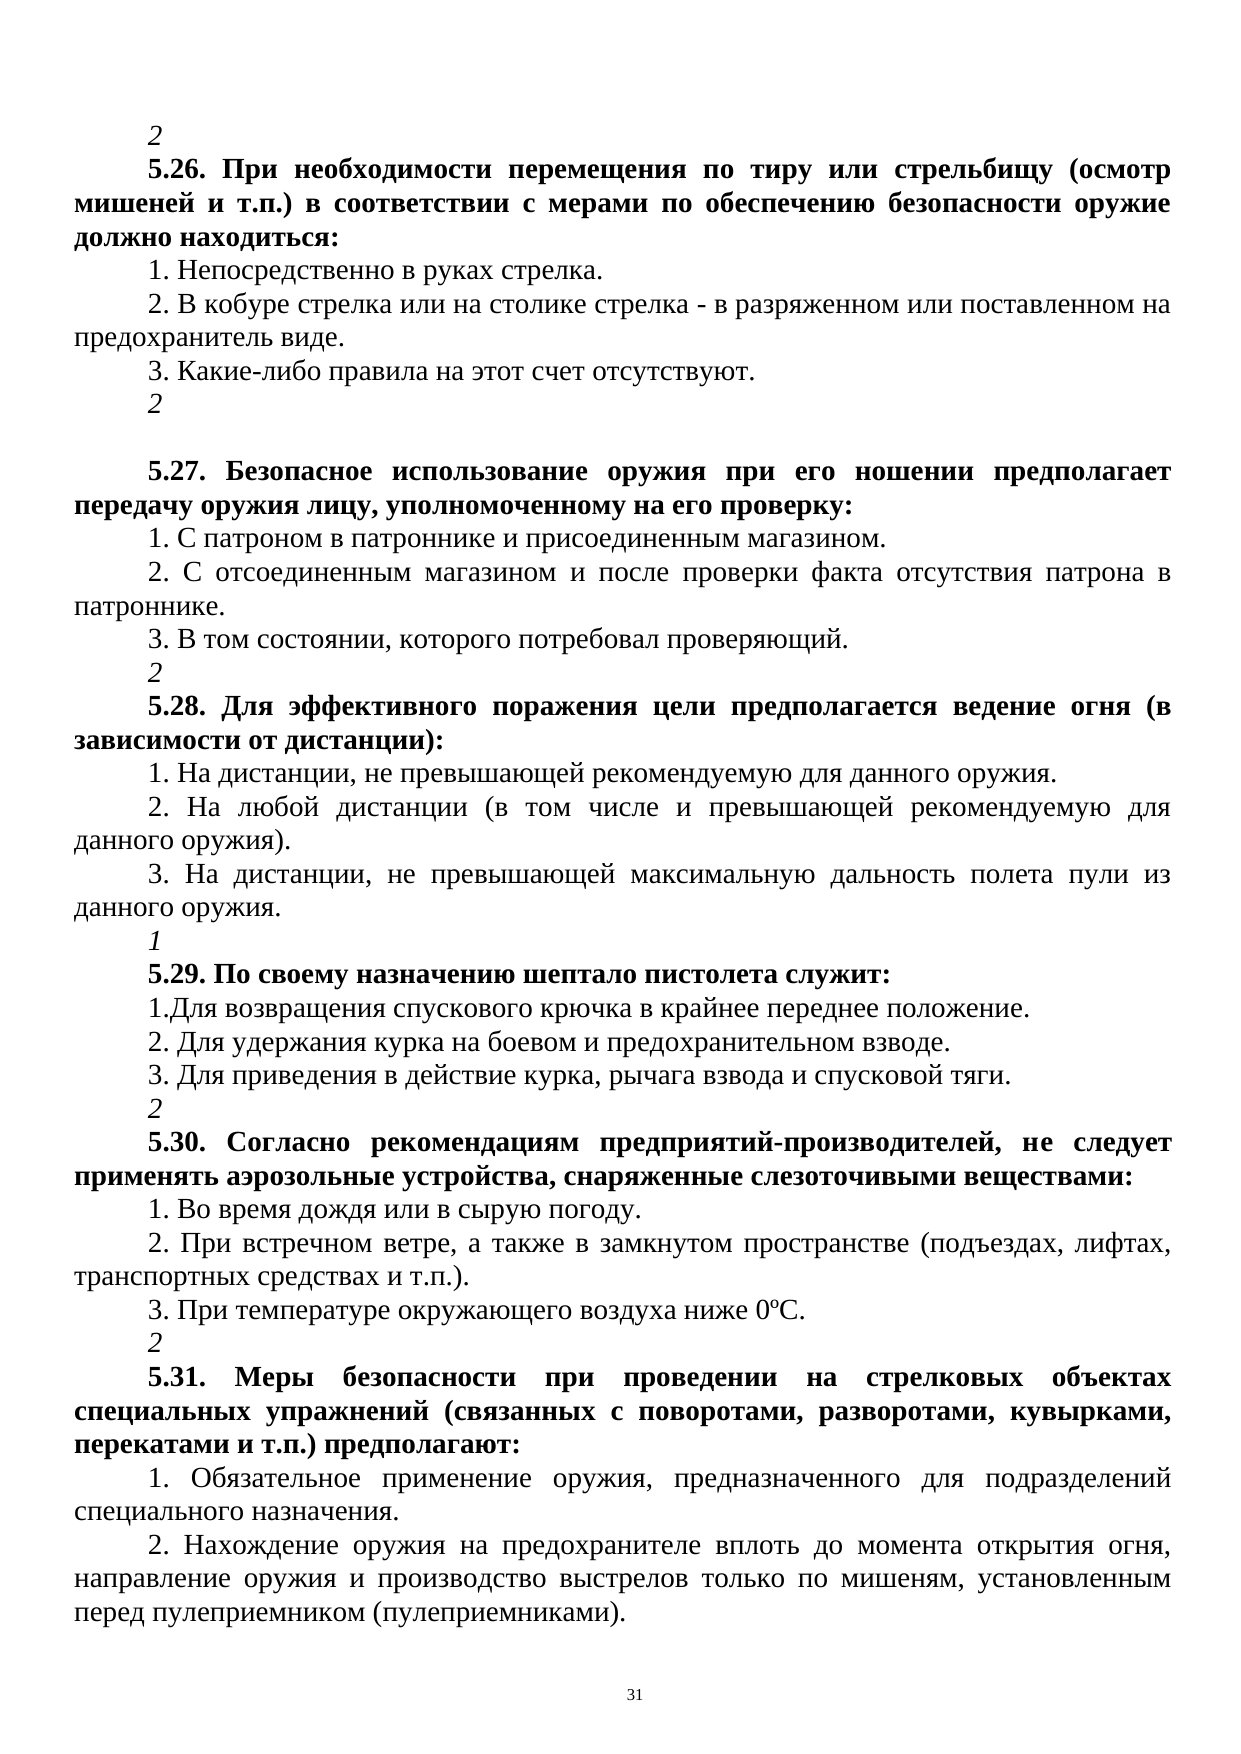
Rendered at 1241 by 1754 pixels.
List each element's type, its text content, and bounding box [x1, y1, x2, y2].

text 5.31. Меры безопасности при проведении на стрелковых объектах специальных упражнений (связанных с поворотами, разворотами, кувырками, перекатами и т.п.) предполагают: [74, 1359, 1172, 1460]
text 5.28. Для эффективного поражения цели предполагается ведение огня (в зависимости от дистанции): [74, 688, 1172, 755]
text 2 [74, 1091, 1172, 1124]
text 5.27. Безопасное использование оружия при его ношении предполагает передачу оружия лицу, уполномоченному на его проверку: [74, 453, 1172, 521]
text 2 [74, 118, 1172, 152]
text 1. Обязательное применение оружия, предназначенного для подразделений специального назначения. [74, 1460, 1172, 1527]
text 2. С отсоединенным магазином и после проверки факта отсутствия патрона в патроннике. [74, 554, 1172, 621]
text 2. Нахождение оружия на предохранителе вплоть до момента открытия огня, направление оружия и производство выстрелов только по мишеням, установленным перед пулеприемником (пулеприемниками). [74, 1527, 1172, 1627]
text 5.29. По своему назначению шептало пистолета служит: [74, 957, 1172, 990]
text 1. Во время дождя или в сырую погоду. [74, 1191, 1172, 1225]
text 2. При встречном ветре, а также в замкнутом пространстве (подъездах, лифтах, транспортных средствах и т.п.). [74, 1225, 1172, 1292]
text 1. Непосредственно в руках стрелка. [74, 252, 1172, 286]
text 1. С патроном в патроннике и присоединенным магазином. [74, 521, 1172, 554]
text 2. На любой дистанции (в том числе и превышающей рекомендуемую для данного оружия). [74, 789, 1172, 856]
text 2 [74, 1326, 1172, 1359]
text 3. Для приведения в действие курка, рычага взвода и спусковой тяги. [74, 1057, 1172, 1091]
text 2 [74, 655, 1172, 688]
text 1.Для возвращения спускового крючка в крайнее переднее положение. [74, 990, 1172, 1024]
text 2. В кобуре стрелка или на столике стрелка - в разряженном или поставленном на предохранитель виде. [74, 286, 1172, 353]
text 5.26. При необходимости перемещения по тиру или стрельбищу (осмотр мишеней и т.п.) в соответствии с мерами по обеспечению безопасности оружие должно находиться: [74, 152, 1172, 252]
text 2. Для удержания курка на боевом и предохранительном взводе. [74, 1024, 1172, 1057]
text 3. Какие-либо правила на этот счет отсутствуют. [74, 353, 1172, 386]
text 3. В том состоянии, которого потребовал проверяющий. [74, 621, 1172, 655]
text 3. При температуре окружающего воздуха ниже 0ºС. [74, 1292, 1172, 1326]
text 1 [74, 923, 1172, 957]
text 5.30. Согласно рекомендациям предприятий-производителей, не следует применять аэрозольные устройства, снаряженные слезоточивыми веществами: [74, 1124, 1172, 1191]
text 3. На дистанции, не превышающей максимальную дальность полета пули из данного оружия. [74, 856, 1172, 923]
text 1. На дистанции, не превышающей рекомендуемую для данного оружия. [74, 755, 1172, 789]
text 2 [74, 386, 1172, 420]
